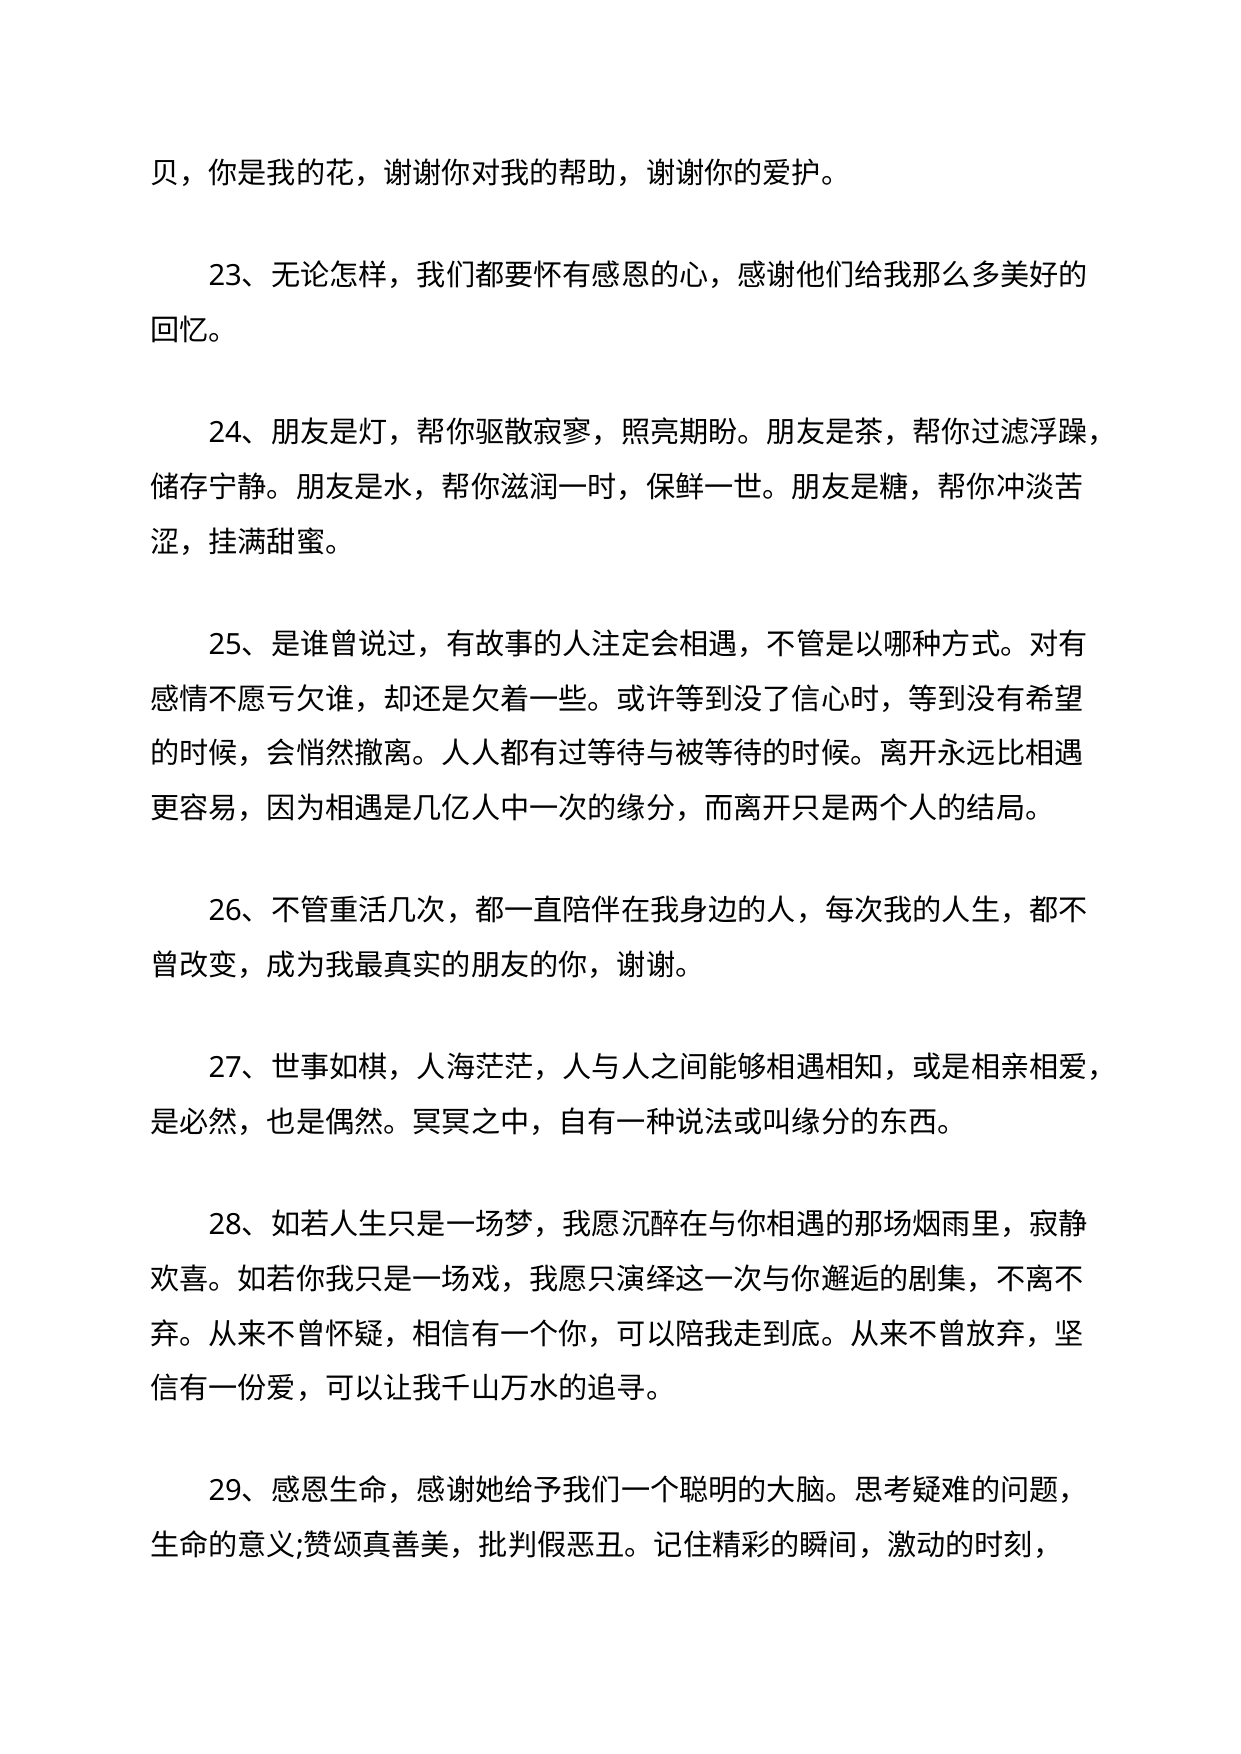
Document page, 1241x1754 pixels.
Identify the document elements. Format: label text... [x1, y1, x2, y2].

text 27、世事如棋，人海茫茫，人与人之间能够相遇相知，或是相亲相爱，是必然，也是偶然。冥冥之中，自有一种说法或叫缘分的东西。 [150, 1043, 1090, 1141]
text 23、无论怎样，我们都要怀有感恩的心，感谢他们给我那么多美好的回忆。 [150, 252, 1090, 349]
text 24、朋友是灯，帮你驱散寂寥，照亮期盼。朋友是茶，帮你过滤浮躁，储存宁静。朋友是水，帮你滋润一时，保鲜一世。朋友是糖，帮你冲淡苦涩，挂满甜蜜。 [150, 408, 1090, 561]
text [150, 1467, 1090, 1564]
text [150, 150, 1090, 192]
text 26、不管重活几次，都一直陪伴在我身边的人，每次我的人生，都不曾改变，成为我最真实的朋友的你，谢谢。 [150, 887, 1090, 984]
text 28、如若人生只是一场梦，我愿沉醉在与你相遇的那场烟雨里，寂静欢喜。如若你我只是一场戏，我愿只演绎这一次与你邂逅的剧集，不离不弃。从来不曾怀疑，相信有一个你，可以陪我走到底。从来不曾放弃，坚信有一份爱，可以让我千山万水的追寻。 [150, 1200, 1090, 1407]
text 25、是谁曾说过，有故事的人注定会相遇，不管是以哪种方式。对有感情不愿亏欠谁，却还是欠着一些。或许等到没了信心时，等到没有希望的时候，会悄然撤离。人人都有过等待与被等待的时候。离开永远比相遇更容易，因为相遇是几亿人中一次的缘分，而离开只是两个人的结局。 [150, 620, 1090, 827]
